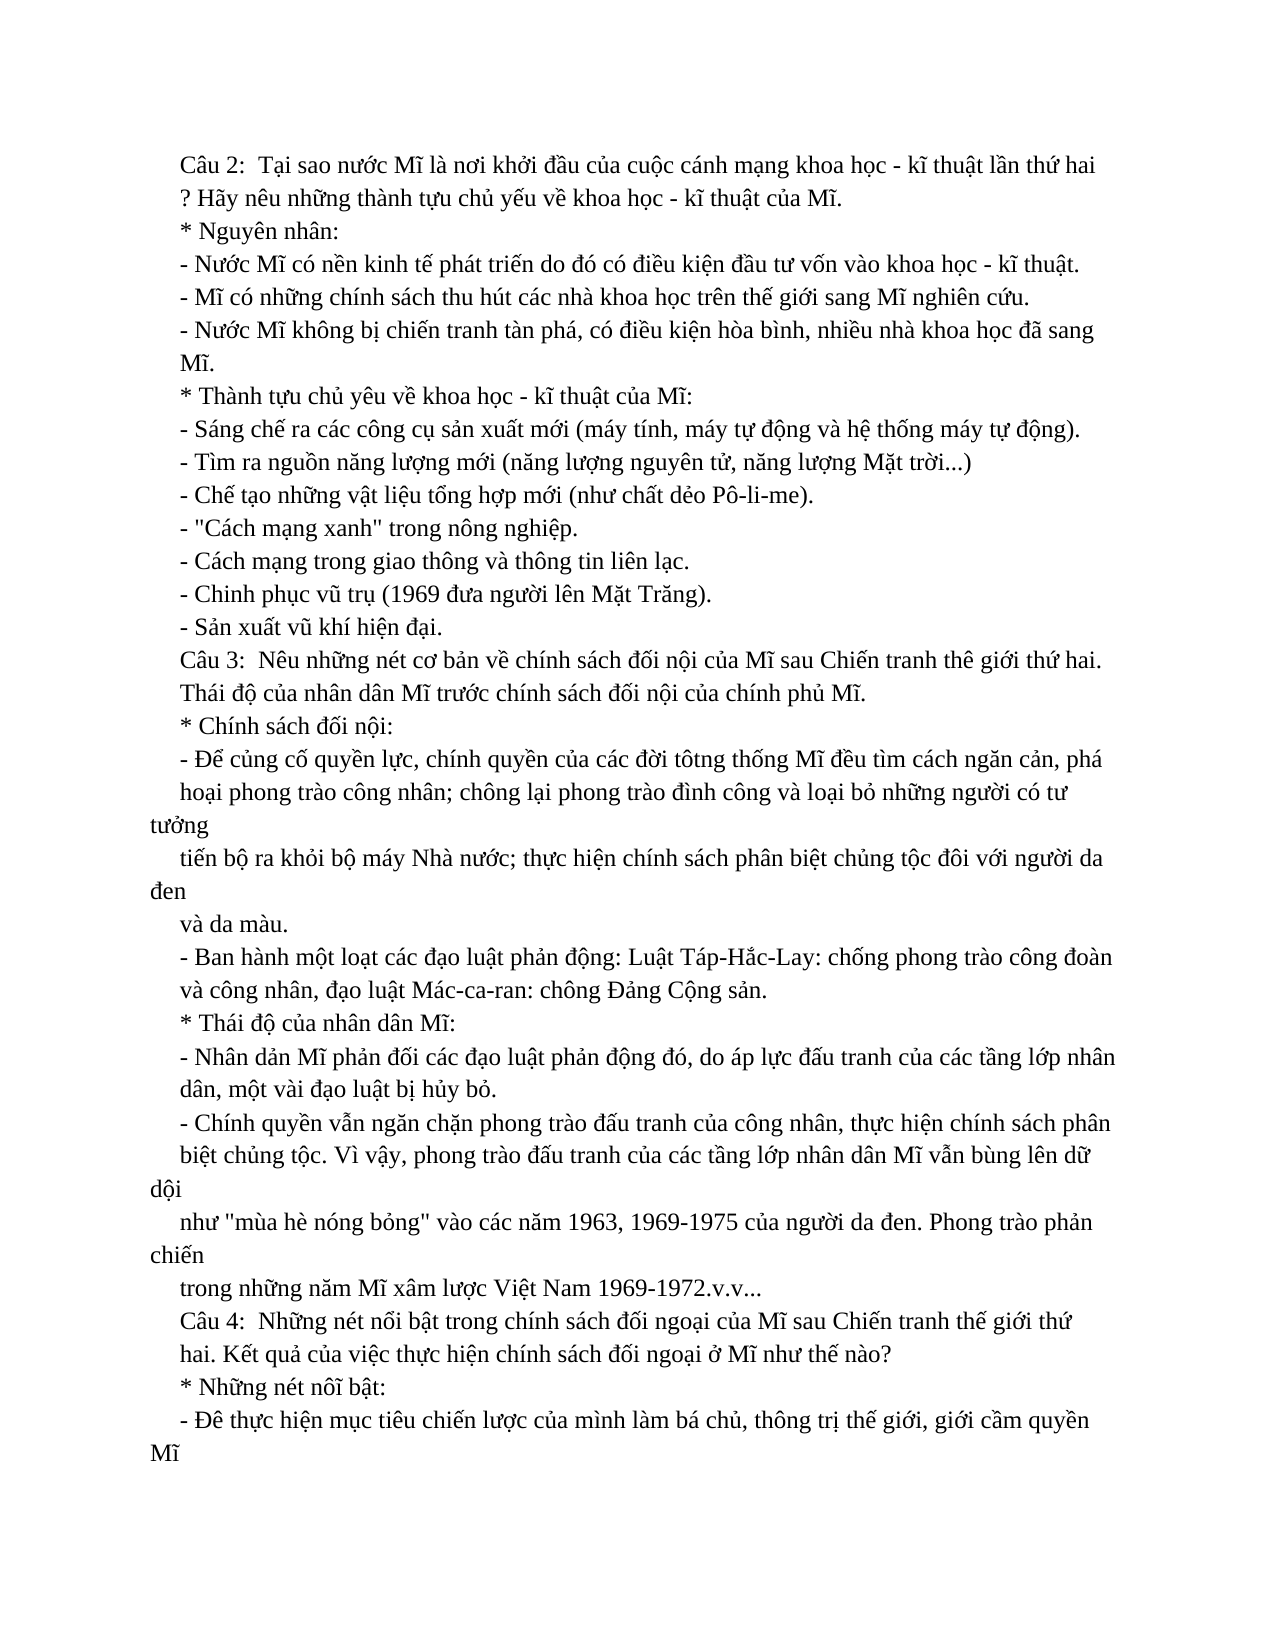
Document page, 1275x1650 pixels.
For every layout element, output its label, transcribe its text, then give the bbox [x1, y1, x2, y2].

text tiến bộ ra khỏi bộ máy Nhà nước; thực hiện chính sách phân biệt chủng tộc đôi với người da đen [150, 843, 1125, 905]
text trong những năm Mĩ xâm lược Việt Nam 1969-1972.v.v... [150, 1273, 1125, 1301]
text - Nước Mĩ không bị chiến tranh tàn phá, có điều kiện hòa bình, nhiều nhà khoa học đã sang [150, 315, 1125, 344]
text - Ban hành một loạt các đạo luật phản động: Luật Táp-Hắc-Lay: chống phong trào công đoàn [150, 942, 1125, 971]
text ? Hãy nêu những thành tựu chủ yếu về khoa học - kĩ thuật của Mĩ. [150, 183, 1125, 212]
text - Nước Mĩ có nền kinh tế phát triến do đó có điều kiện đầu tư vốn vào khoa học - kĩ thuật. [150, 249, 1125, 278]
text hoại phong trào công nhân; chông lại phong trào đình công và loại bỏ những người có tư tưởng [150, 777, 1125, 839]
text hai. Kết quả của việc thực hiện chính sách đối ngoại ở Mĩ như thế nào? [150, 1339, 1125, 1367]
text Câu 2: Tại sao nước Mĩ là nơi khởi đầu của cuộc cánh mạng khoa học - kĩ thuật lần thứ hai [150, 150, 1125, 179]
text - Tìm ra nguồn năng lượng mới (năng lượng nguyên tử, năng lượng Mặt trời...) [150, 447, 1125, 476]
text - Cách mạng trong giao thông và thông tin liên lạc. [150, 546, 1125, 575]
text - Đê thực hiện mục tiêu chiến lược của mình làm bá chủ, thông trị thế giới, giới cầm quyền Mĩ [150, 1405, 1125, 1467]
text * Chính sách đối nội: [150, 711, 1125, 740]
text và da màu. [150, 909, 1125, 938]
text * Thái độ của nhân dân Mĩ: [150, 1008, 1125, 1037]
text và công nhân, đạo luật Mác-ca-ran: chông Đảng Cộng sản. [150, 976, 1125, 1004]
text Câu 4: Những nét nổi bật trong chính sách đối ngoại của Mĩ sau Chiến tranh thế giới thứ [150, 1306, 1125, 1334]
text - Mĩ có những chính sách thu hút các nhà khoa học trên thế giới sang Mĩ nghiên cứu. [150, 282, 1125, 311]
text * Thành tựu chủ yêu về khoa học - kĩ thuật của Mĩ: [150, 381, 1125, 410]
text Mĩ. [150, 348, 1125, 377]
text * Những nét nôĩ bật: [150, 1372, 1125, 1401]
text - "Cách mạng xanh" trong nông nghiệp. [150, 513, 1125, 542]
text - Để củng cố quyền lực, chính quyền của các đời tôtng thống Mĩ đều tìm cách ngăn cản, phá [150, 744, 1125, 773]
text - Sáng chế ra các công cụ sản xuất mới (máy tính, máy tự động và hệ thống máy tự động). [150, 414, 1125, 443]
text Câu 3: Nêu những nét cơ bản về chính sách đối nội của Mĩ sau Chiến tranh thê giới thứ hai. [150, 645, 1125, 674]
text - Chế tạo những vật liệu tổng hợp mới (như chất dẻo Pô-li-me). [150, 480, 1125, 509]
text * Nguyên nhân: [150, 216, 1125, 245]
text Thái độ của nhân dân Mĩ trước chính sách đối nội của chính phủ Mĩ. [150, 678, 1125, 707]
text - Chính quyền vẫn ngăn chặn phong trào đấu tranh của công nhân, thực hiện chính sách phân [150, 1108, 1125, 1136]
text - Nhân dản Mĩ phản đối các đạo luật phản động đó, do áp lực đấu tranh của các tầng lớp nhân [150, 1042, 1125, 1070]
text dân, một vài đạo luật bị hủy bỏ. [150, 1074, 1125, 1103]
text biệt chủng tộc. Vì vậy, phong trào đấu tranh của các tầng lớp nhân dân Mĩ vẫn bùng lên dữ dội [150, 1141, 1125, 1202]
text - Sản xuất vũ khí hiện đại. [150, 612, 1125, 641]
text như "mùa hè nóng bỏng" vào các năm 1963, 1969-1975 của người da đen. Phong trào phản chiến [150, 1207, 1125, 1268]
text - Chinh phục vũ trụ (1969 đưa người lên Mặt Trăng). [150, 579, 1125, 608]
